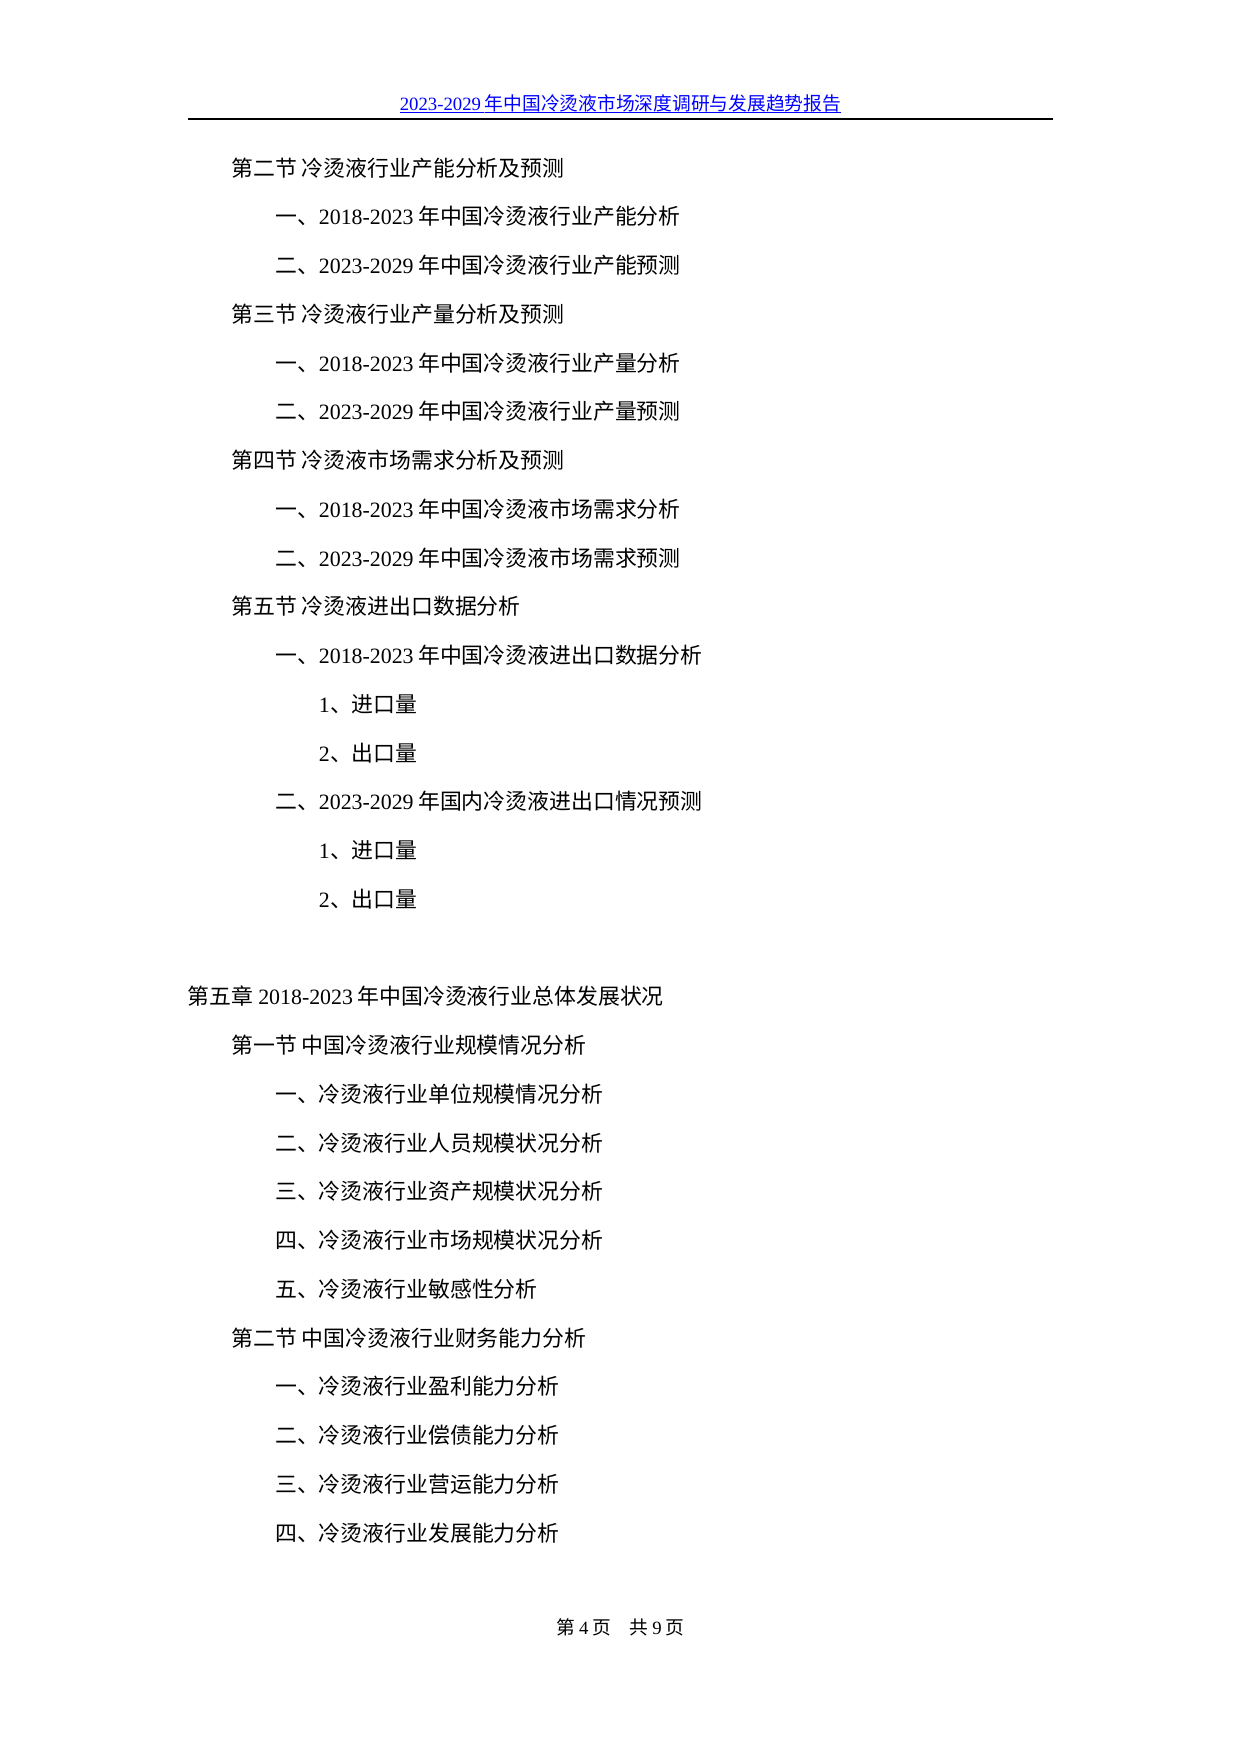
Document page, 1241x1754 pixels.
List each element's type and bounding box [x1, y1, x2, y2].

text [187, 150, 1053, 1548]
